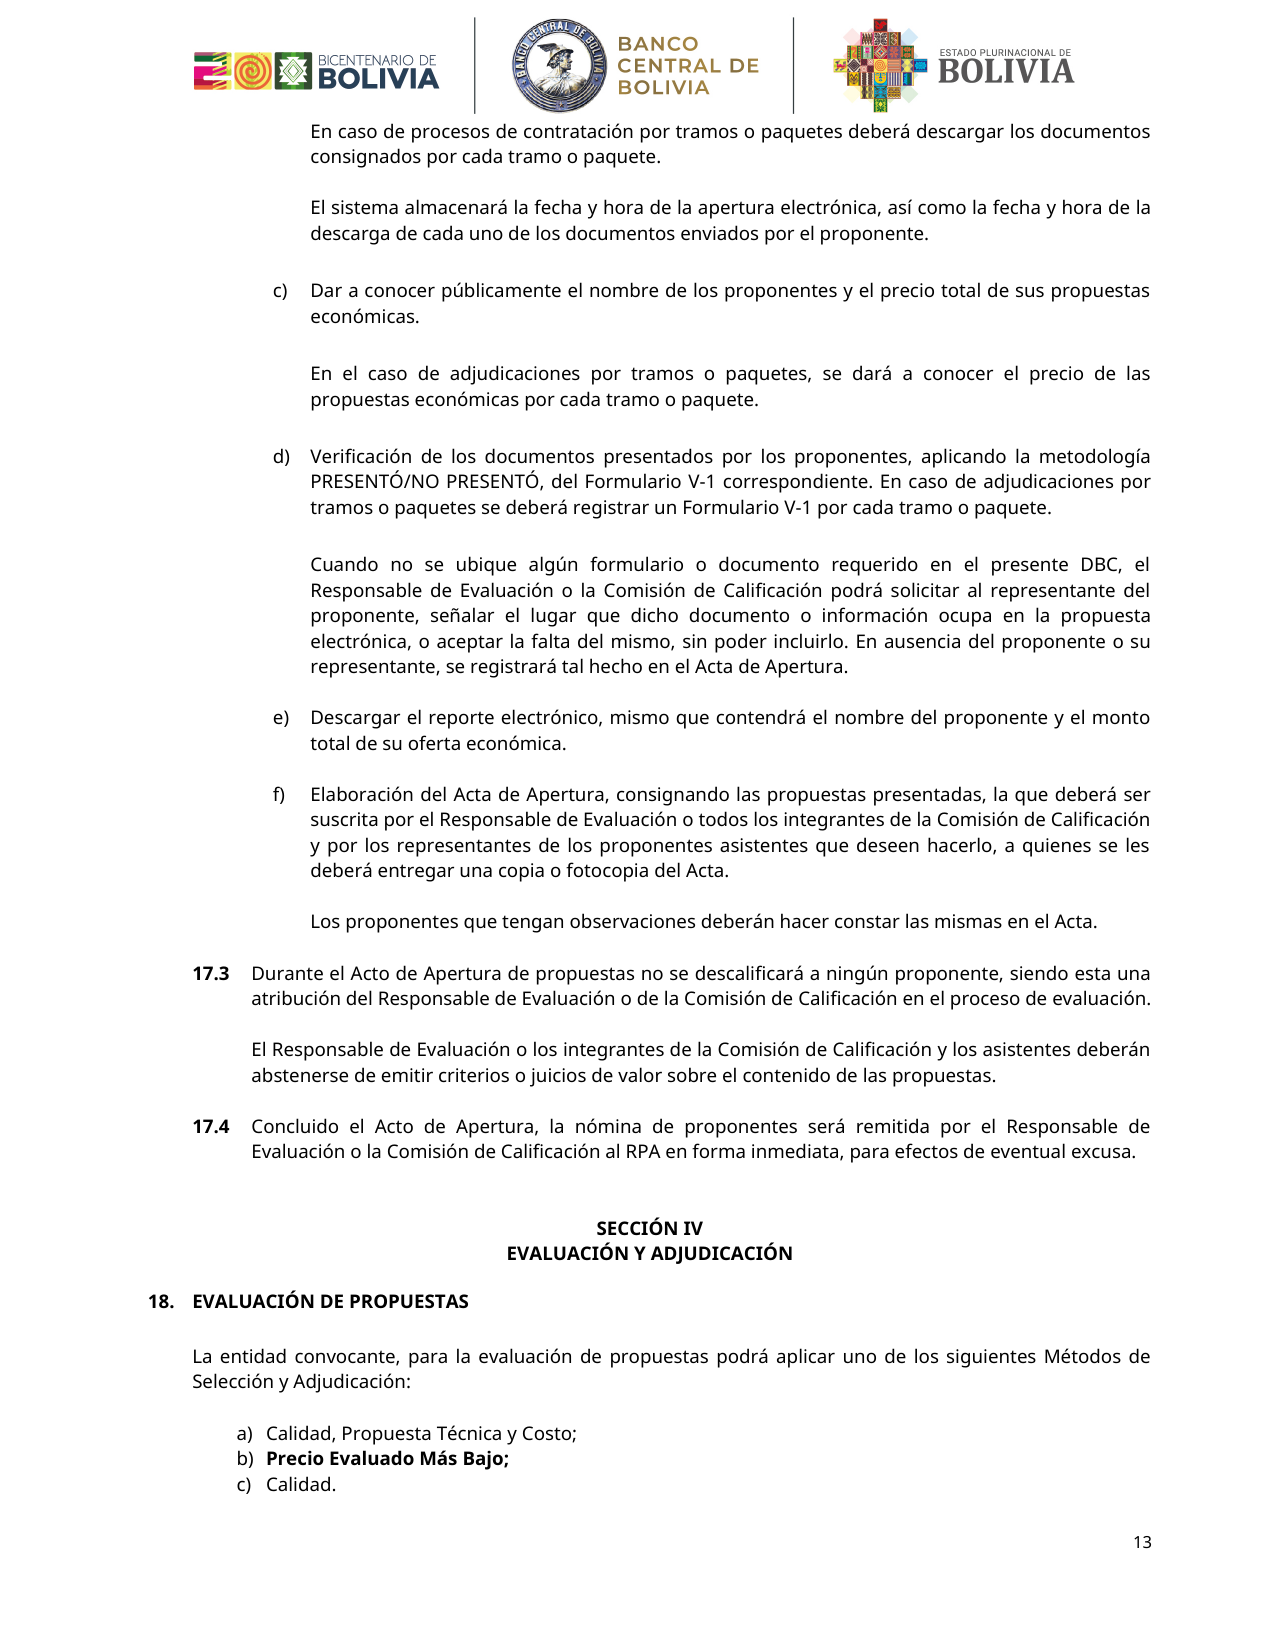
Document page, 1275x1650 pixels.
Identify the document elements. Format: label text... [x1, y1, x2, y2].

title EVALUACIÓN DE PROPUESTAS [148, 1289, 1152, 1314]
list Calidad. [236, 1471, 1152, 1496]
list En caso de procesos de contratación por tramos o paquetes deberá descargar los documentos consignados por cada tramo o paquete. [310, 118, 1152, 169]
list Precio Evaluado Más Bajo; [236, 1445, 1152, 1471]
list Descargar el reporte electrónico, mismo que contendrá el nombre del proponente y el monto total de su oferta económica. [273, 704, 1152, 756]
list Cuando no se ubique algún formulario o documento requerido en el presente DBC, el Responsable de Evaluación o la Comisión de Calificación podrá solicitar al representante del proponente, señalar el lugar que dicho documento o información ocupa en la propuesta electrónica, o aceptar la falta del mismo, sin poder incluirlo. En ausencia del proponente o su representante, se registrará tal hecho en el Acta de Apertura. [310, 551, 1152, 679]
text EVALUACIÓN Y ADJUDICACIÓN [148, 1241, 1152, 1266]
list El Responsable de Evaluación o los integrantes de la Comisión de Calificación y los asistentes deberán abstenerse de emitir criterios o juicios de valor sobre el contenido de las propuestas. [251, 1036, 1152, 1087]
list En el caso de adjudicaciones por tramos o paquetes, se dará a conocer el precio de las propuestas económicas por cada tramo o paquete. [310, 360, 1152, 411]
list Concluido el Acto de Apertura, la nómina de proponentes será remitida por el Responsable de Evaluación o la Comisión de Calificación al RPA en forma inmediata, para efectos de eventual excusa. [192, 1113, 1152, 1164]
text La entidad convocante, para la evaluación de propuestas podrá aplicar uno de los siguientes Métodos de Selección y Adjudicación: [192, 1343, 1152, 1394]
list El sistema almacenará la fecha y hora de la apertura electrónica, así como la fecha y hora de la descarga de cada uno de los documentos enviados por el proponente. [310, 195, 1152, 246]
list Verificación de los documentos presentados por los proponentes, aplicando la metodología PRESENTÓ/NO PRESENTÓ, del Formulario V-1 correspondiente. En caso de adjudicaciones por tramos o paquetes se deberá registrar un Formulario V-1 por cada tramo o paquete. [273, 443, 1152, 520]
list Calidad, Propuesta Técnica y Costo; [236, 1420, 1152, 1445]
list Los proponentes que tengan observaciones deberán hacer constar las mismas en el Acta. [310, 909, 1152, 934]
text SECCIÓN IV [148, 1215, 1152, 1241]
picture [0, 1, 1272, 117]
list Durante el Acto de Apertura de propuestas no se descalificará a ningún proponente, siendo esta una atribución del Responsable de Evaluación o de la Comisión de Calificación en el proceso de evaluación. [192, 960, 1152, 1011]
list Elaboración del Acta de Apertura, consignando las propuestas presentadas, la que deberá ser suscrita por el Responsable de Evaluación o todos los integrantes de la Comisión de Calificación y por los representantes de los proponentes asistentes que deseen hacerlo, a quienes se les deberá entregar una copia o fotocopia del Acta. [273, 781, 1152, 883]
list Dar a conocer públicamente el nombre de los proponentes y el precio total de sus propuestas económicas. [273, 277, 1152, 328]
